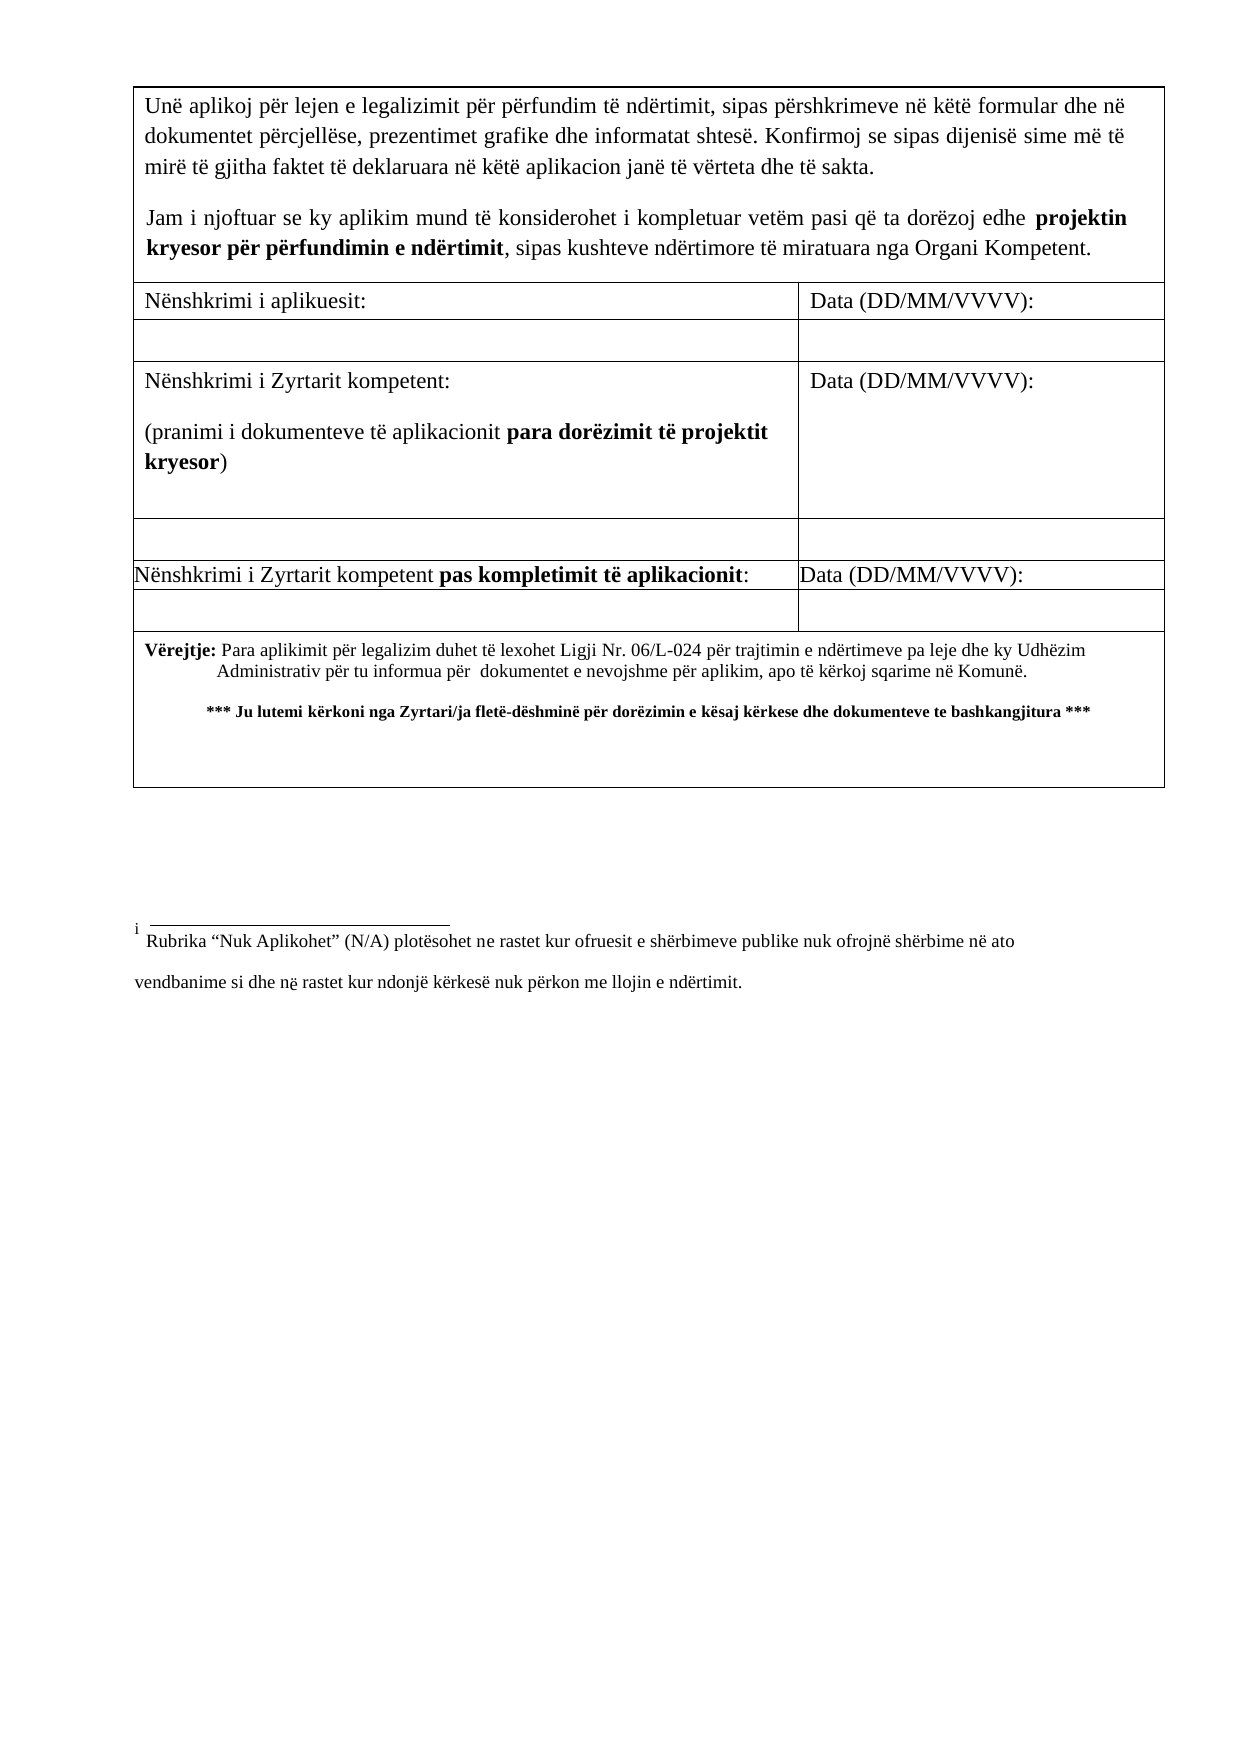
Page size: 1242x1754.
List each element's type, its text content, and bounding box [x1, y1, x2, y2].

table_cell Data (DD/MM/VVVV): [799, 561, 1164, 589]
table_cell Nënshkrimi i aplikuesit: [134, 283, 798, 319]
table_cell Data (DD/MM/VVVV): [799, 362, 1164, 518]
table_cell [134, 320, 798, 361]
table_cell [799, 320, 1164, 361]
table_cell Nënshkrimi i Zyrtarit kompetent pas kompletimit të aplikacionit: [134, 561, 798, 589]
table_cell [799, 519, 1164, 560]
table_cell Vërejtje: Para aplikimit për legalizim duhet të lexohet Ligji Nr. 06/L-024 për trajtimin e ndërtimeve pa leje dhe ky Udhëzim Administrativ për tu informua për dokumentet e nevojshme për aplikim, apo të kërkoj sqarime në Komunë. *** Ju lutemi kërkoni nga Zyrtari/ja fletë-dëshminë për dorëzimin e kësaj kërkese dhe dokumenteve te bashkangjitura *** [134, 632, 1164, 787]
table_cell [799, 590, 1164, 631]
text i Rubrika “Nuk Aplikohet” (N/A) plotësohet ne rastet kur ofruesit e shërbimeve publike nuk ofrojnë shërbime në ato [134, 930, 1147, 951]
table_cell [134, 590, 798, 631]
table_cell Unë aplikoj për lejen e legalizimit për përfundim të ndërtimit, sipas përshkrimeve në këtë formular dhe në dokumentet përcjellëse, prezentimet grafike dhe informatat shtesë. Konfirmoj se sipas dijenisë sime më të mirë të gjitha faktet të deklaruara në këtë aplikacion janë të vërteta dhe të sakta. Jam i njoftuar se ky aplikim mund të konsiderohet i kompletuar vetëm pasi që ta dorëzoj edhe projektin kryesor për përfundimin e ndërtimit, sipas kushteve ndërtimore të miratuara nga Organi Kompetent. [134, 88, 1164, 282]
text vendbanime si dhe në rastet kur ndonjë kërkesë nuk përkon me llojin e ndërtimit. [134, 971, 1147, 994]
table_cell Data (DD/MM/VVVV): [799, 283, 1164, 319]
table_cell [134, 519, 798, 560]
table_cell Nënshkrimi i Zyrtarit kompetent: (pranimi i dokumenteve të aplikacionit para dorëzimit të projektit kryesor) [134, 362, 798, 518]
